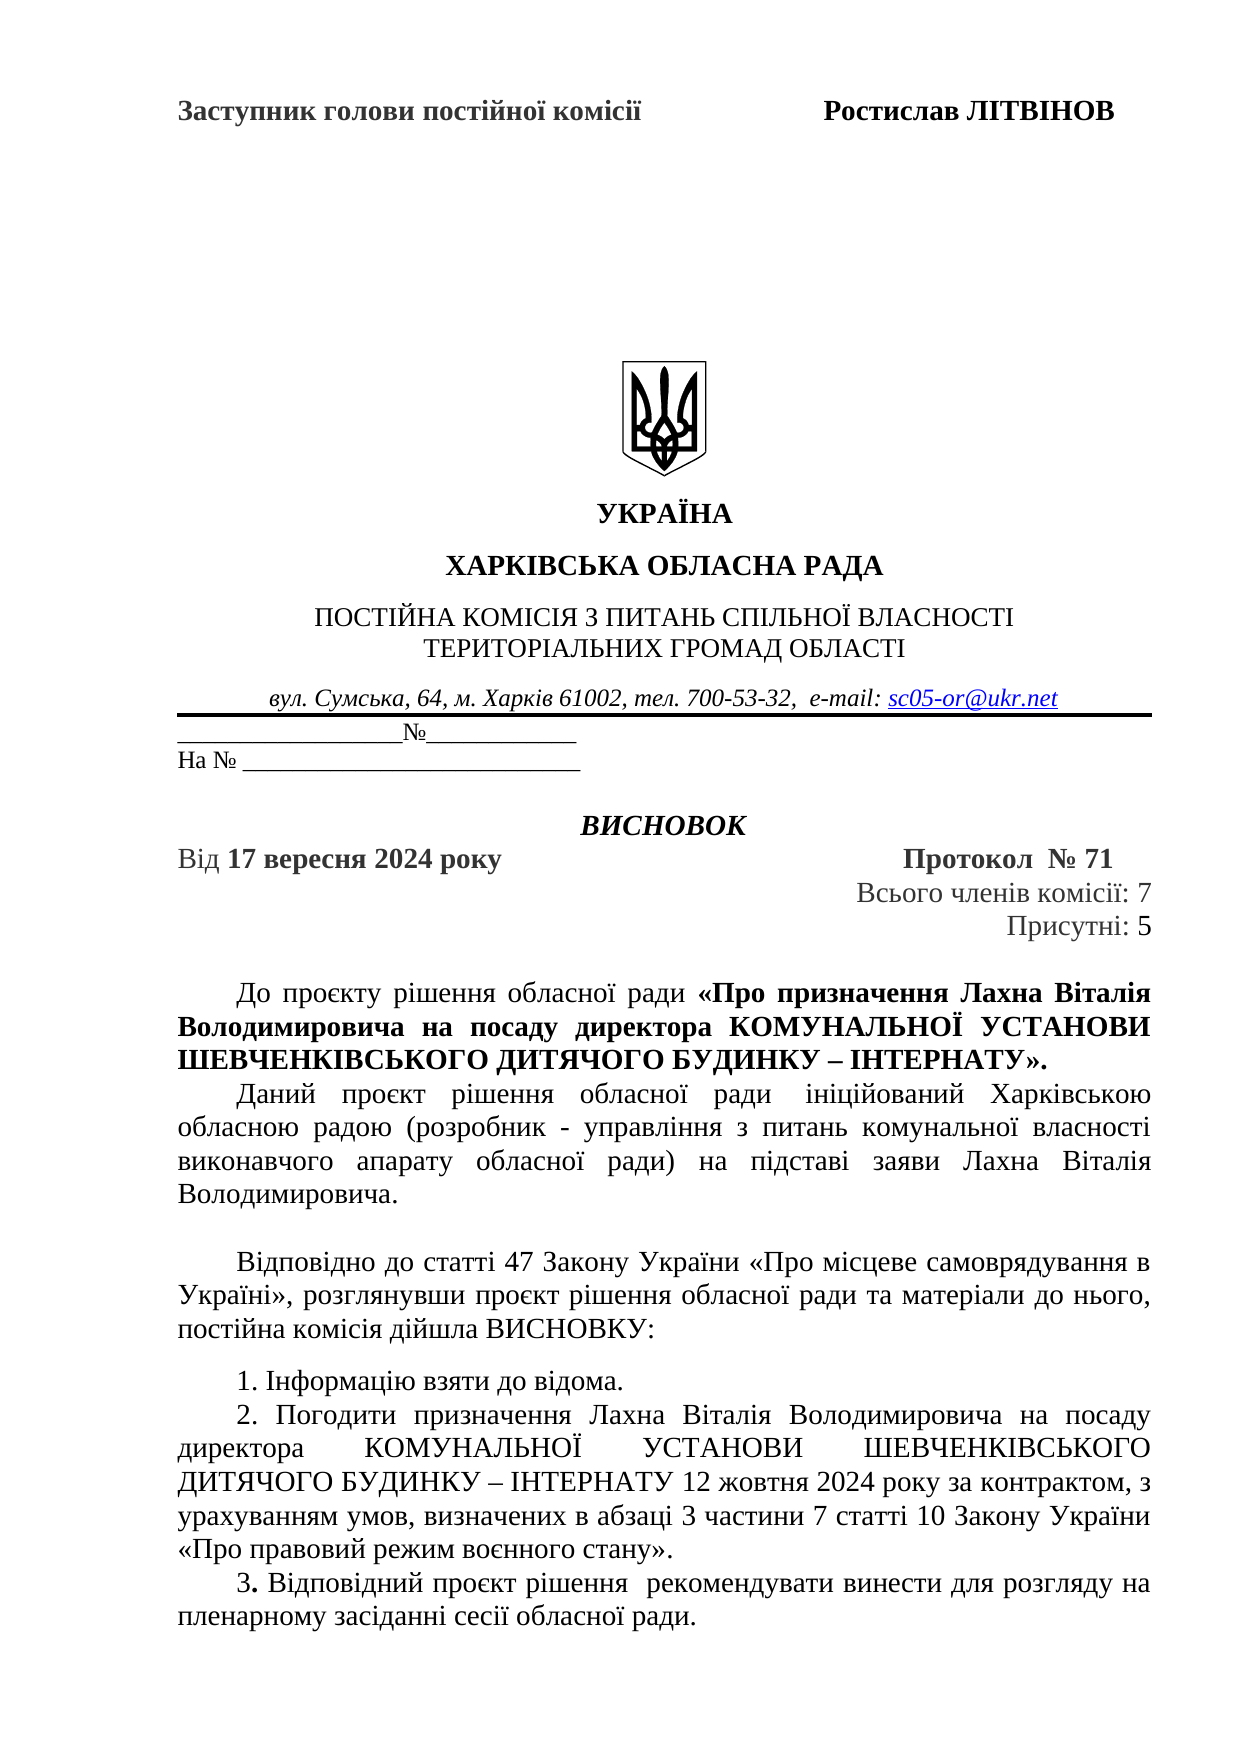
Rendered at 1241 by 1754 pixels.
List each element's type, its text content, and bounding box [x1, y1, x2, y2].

text УКРАЇНА [177, 496, 1152, 529]
text Всього членів комісії: 7 [177, 875, 1152, 908]
text Відповідно до статті 47 Закону України «Про місцеве самоврядування в Україні», розглянувши проєкт рішення обласної ради та матеріали до нього, постійна комісія дійшла ВИСНОВКУ: [177, 1244, 1152, 1344]
text територіальних громад області [177, 632, 1152, 663]
text Даний проєкт рішення обласної ради ініційований Харківською обласною радою (розробник - управління з питань комунальної власності виконавчого апарату обласної ради) на підставі заяви Лахна Віталія Володимировича. [177, 1076, 1152, 1210]
text 3. Відповідний проєкт рішення рекомендувати винести для розгляду на пленарному засіданні сесії обласної ради. [177, 1565, 1152, 1632]
text На № ___________________________ [177, 745, 1152, 774]
text вул. Сумська, 64, м. Харків 61002, тел. 700-53-32, e-mail: sc05-or@ukr.net [177, 683, 1152, 713]
text ХАРКІВСЬКА ОБЛАСНА РАДА [177, 548, 1152, 582]
text ПОСТІЙНА КОМІСІЯ З ПИТАНЬ спільної власності [177, 601, 1152, 632]
text Від 17 вересня 2024 року Протокол № 71 [177, 841, 1152, 875]
text ВИСНОВОК [177, 808, 1152, 841]
text 2. Погодити призначення Лахна Віталія Володимировича на посаду директора КОМУНАЛЬНОЇ УСТАНОВИ ШЕВЧЕНКІВСЬКОГО ДИТЯЧОГО БУДИНКУ – ІНТЕРНАТУ 12 жовтня 2024 року за контрактом, з урахуванням умов, визначених в абзаці 3 частини 7 статті 10 Закону України «Про правовий режим воєнного стану». [177, 1397, 1152, 1565]
text Заступник голови постійної комісії Ростислав ЛІТВІНОВ [177, 93, 1152, 126]
text До проєкту рішення обласної ради «Про призначення Лахна Віталія Володимировича на посаду директора КОМУНАЛЬНОЇ УСТАНОВИ ШЕВЧЕНКІВСЬКОГО ДИТЯЧОГО БУДИНКУ – ІНТЕРНАТУ». [177, 975, 1152, 1076]
text 1. Інформацію взяти до відома. [236, 1363, 1152, 1397]
text Присутні: 5 [177, 908, 1152, 942]
text __________________№____________ [177, 717, 1152, 745]
